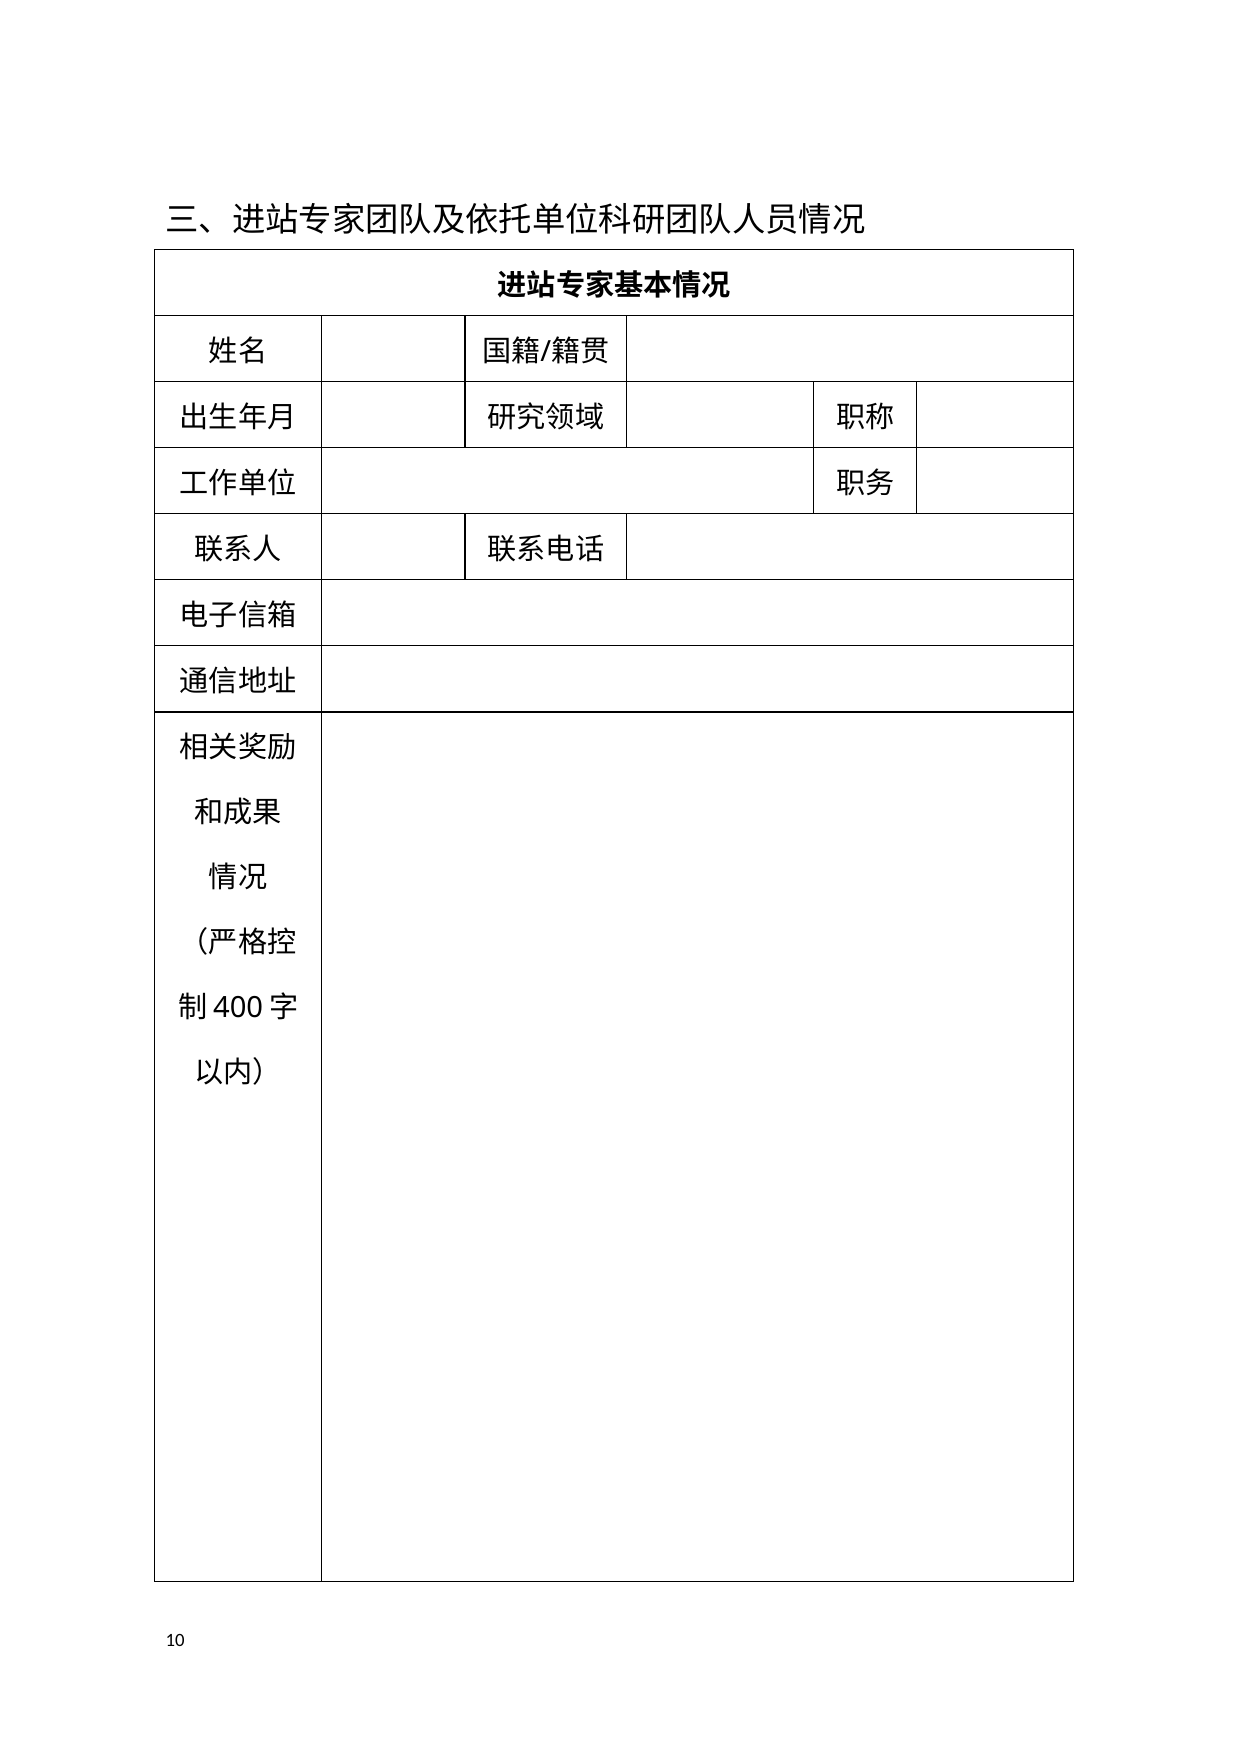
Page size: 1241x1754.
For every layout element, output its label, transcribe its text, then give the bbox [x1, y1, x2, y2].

table_cell [917, 382, 1073, 447]
table_cell 出生年月 [155, 382, 321, 447]
table_cell 姓名 [155, 316, 321, 381]
table_cell [322, 580, 1073, 645]
table_cell 电子信箱 [155, 580, 321, 645]
table_cell [627, 382, 813, 447]
table_cell 研究领域 [466, 382, 626, 447]
table_cell [322, 382, 464, 447]
table_cell [322, 646, 1073, 711]
table_cell [917, 448, 1073, 513]
table_header 进站专家基本情况 [155, 250, 1073, 315]
table_cell 工作单位 [155, 448, 321, 513]
table_cell 联系人 [155, 514, 321, 579]
table_cell [322, 316, 464, 381]
table_cell 职务 [814, 448, 916, 513]
table_cell [627, 514, 1073, 579]
list 三、进站专家团队及依托单位科研团队人员情况 [165, 184, 1063, 249]
table_cell 通信地址 [155, 646, 321, 711]
table_cell 职称 [814, 382, 916, 447]
table_cell [322, 448, 813, 513]
table_cell [322, 713, 1073, 1581]
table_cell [155, 713, 321, 1581]
table_cell [627, 316, 1073, 381]
table_cell 联系电话 [466, 514, 626, 579]
table_cell [322, 514, 464, 579]
table_cell 国籍/籍贯 [466, 316, 626, 381]
